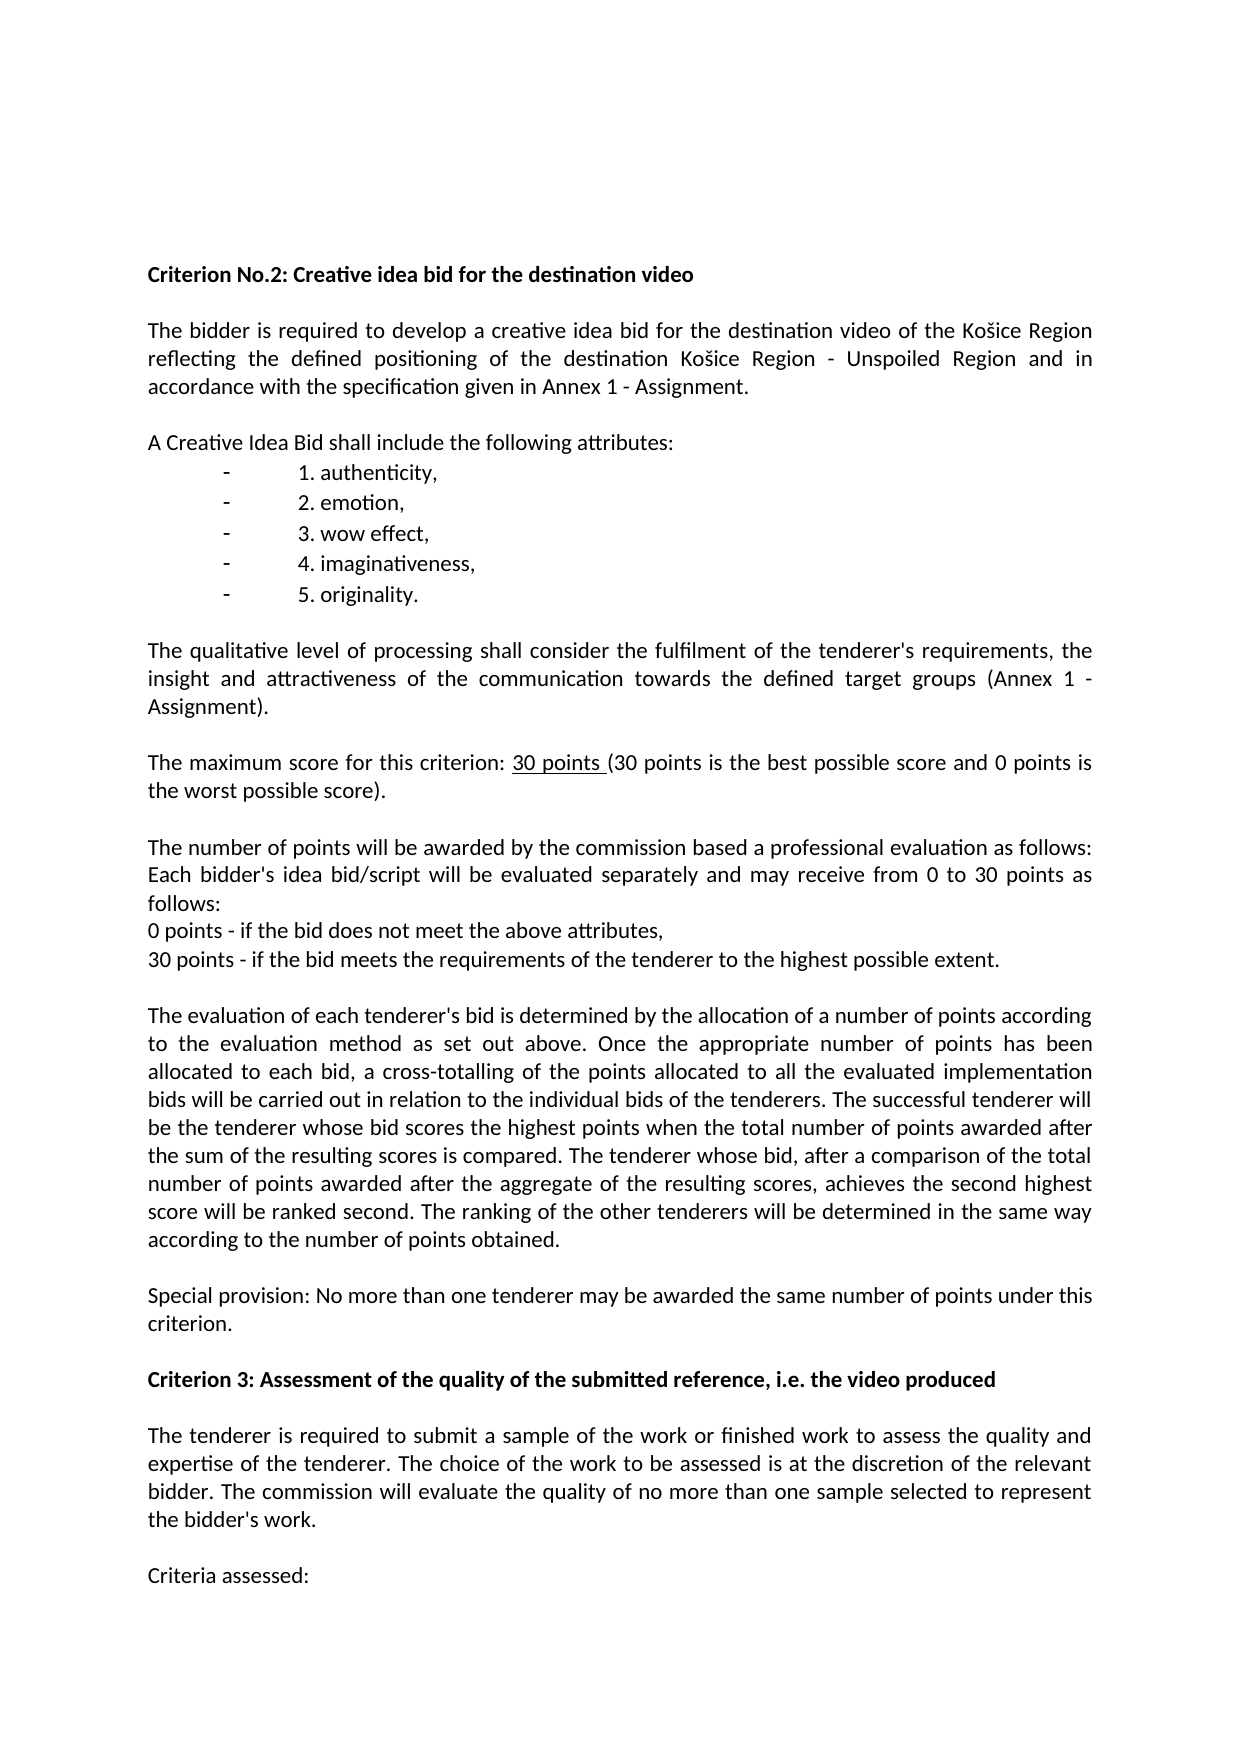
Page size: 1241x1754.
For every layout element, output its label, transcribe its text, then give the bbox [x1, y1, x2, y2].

text The maximum score for this criterion: 30 points (30 points is the best possible score and 0 points is the worst possible score). [148, 748, 1093, 804]
text Criterion No.2: Creative idea bid for the destination video [148, 260, 1093, 288]
list 1. authenticity, [223, 456, 1093, 486]
list 5. originality. [223, 578, 1093, 608]
text The bidder is required to develop a creative idea bid for the destination video of the Košice Region reflecting the defined positioning of the destination Košice Region - Unspoiled Region and in accordance with the specification given in Annex 1 - Assignment. [148, 316, 1093, 400]
text A Creative Idea Bid shall include the following attributes: [148, 428, 1093, 456]
text Criterion 3: Assessment of the quality of the submitted reference, i.e. the video produced [148, 1365, 1093, 1393]
text Special provision: No more than one tenderer may be awarded the same number of points under this criterion. [148, 1281, 1093, 1337]
text 0 points - if the bid does not meet the above attributes, [148, 917, 1093, 945]
text The tenderer is required to submit a sample of the work or finished work to assess the quality and expertise of the tenderer. The choice of the work to be assessed is at the discretion of the relevant bidder. The commission will evaluate the quality of no more than one sample selected to represent the bidder's work. [148, 1421, 1093, 1533]
text 30 points - if the bid meets the requirements of the tenderer to the highest possible extent. [148, 945, 1093, 973]
text The number of points will be awarded by the commission based a professional evaluation as follows: Each bidder's idea bid/script will be evaluated separately and may receive from 0 to 30 points as follows: [148, 833, 1093, 917]
list 4. imaginativeness, [223, 547, 1093, 578]
list 2. emotion, [223, 486, 1093, 517]
text The evaluation of each tenderer's bid is determined by the allocation of a number of points according to the evaluation method as set out above. Once the appropriate number of points has been allocated to each bid, a cross-totalling of the points allocated to all the evaluated implementation bids will be carried out in relation to the individual bids of the tenderers. The successful tenderer will be the tenderer whose bid scores the highest points when the total number of points awarded after the sum of the resulting scores is compared. The tenderer whose bid, after a comparison of the total number of points awarded after the aggregate of the resulting scores, achieves the second highest score will be ranked second. The ranking of the other tenderers will be determined in the same way according to the number of points obtained. [148, 1001, 1093, 1253]
text Criteria assessed: [148, 1561, 1093, 1589]
list 3. wow effect, [223, 517, 1093, 547]
text The qualitative level of processing shall consider the fulfilment of the tenderer's requirements, the insight and attractiveness of the communication towards the defined target groups (Annex 1 - Assignment). [148, 636, 1093, 721]
